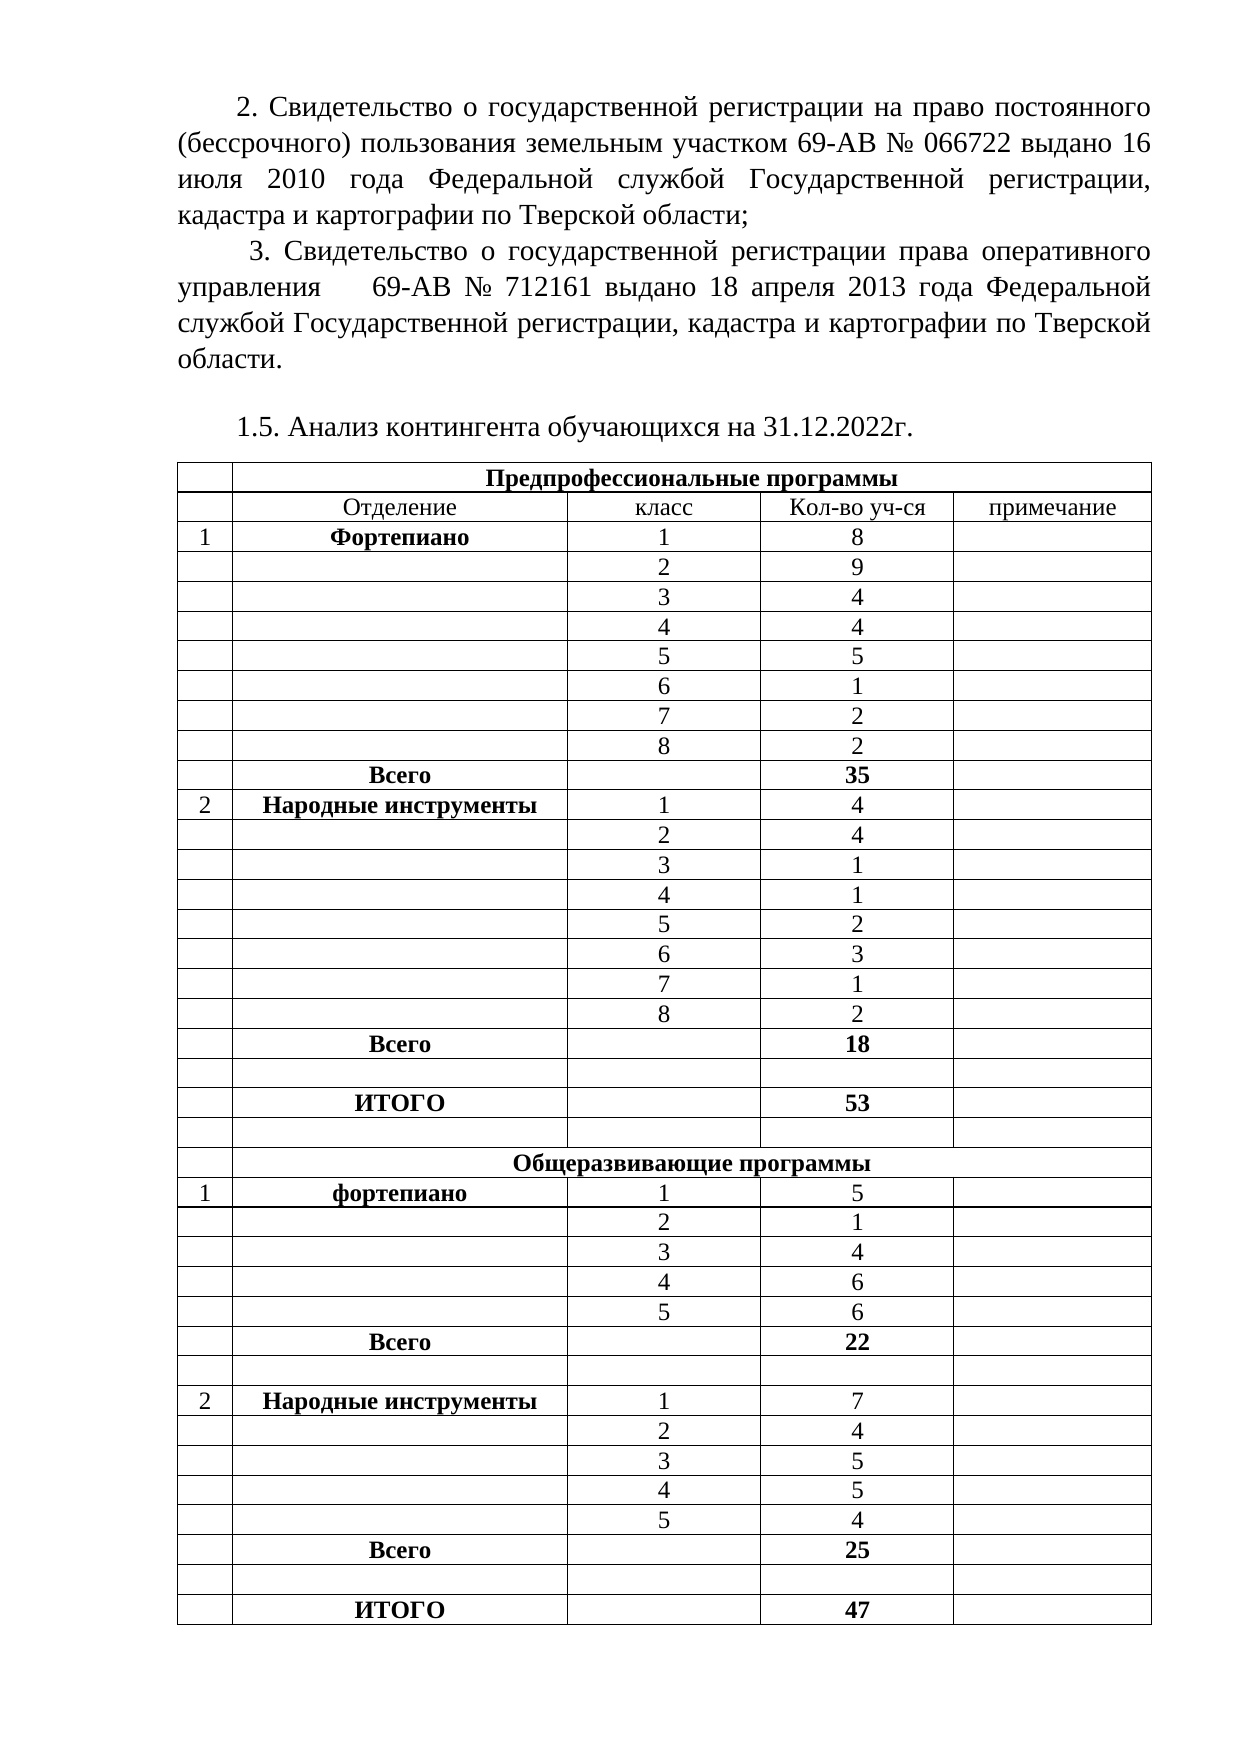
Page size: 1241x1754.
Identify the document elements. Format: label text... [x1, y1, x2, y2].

table_cell 1 [178, 1178, 232, 1206]
table_cell [178, 880, 232, 908]
table_cell 3 [568, 582, 760, 611]
table_cell [178, 1476, 232, 1504]
table_cell [178, 731, 232, 759]
table_cell [233, 1059, 567, 1087]
table_cell [954, 1208, 1151, 1236]
text 1.5. Анализ контингента обучающихся на 31.12.2022г. [177, 409, 1152, 442]
table_cell [761, 1356, 953, 1385]
table_cell [178, 641, 232, 670]
table_cell 5 [568, 910, 760, 938]
table_cell Всего [233, 1327, 567, 1355]
table_cell 2 [568, 1208, 760, 1236]
table_cell [178, 552, 232, 581]
table_cell [954, 850, 1151, 879]
table_cell [233, 1505, 567, 1534]
table_cell Всего [233, 1535, 567, 1564]
table_cell [233, 1267, 567, 1296]
table_cell 1 [568, 1386, 760, 1415]
table_cell 22 [761, 1327, 953, 1355]
table_cell [954, 1356, 1151, 1385]
table_header [178, 463, 232, 491]
table_cell [233, 1208, 567, 1236]
table_cell 4 [568, 1267, 760, 1296]
table_cell [233, 1297, 567, 1326]
table_cell [233, 969, 567, 998]
table_cell 3 [568, 1237, 760, 1266]
table_cell 35 [761, 761, 953, 789]
table_cell [178, 1237, 232, 1266]
text 3. Свидетельство о государственной регистрации права оперативного управления 69-АВ № 712161 выдано 18 апреля 2013 года Федеральной службой Государственной регистрации, кадастра и картографии по Тверской области. [177, 233, 1152, 375]
table_cell 2 [761, 701, 953, 730]
table_cell фортепиано [233, 1178, 567, 1206]
table_cell [233, 731, 567, 759]
table_cell [954, 1118, 1151, 1147]
table_cell [178, 701, 232, 730]
table_cell [568, 1535, 760, 1564]
table_cell Всего [233, 1029, 567, 1057]
table_cell [954, 820, 1151, 849]
table_cell 4 [761, 790, 953, 819]
table_cell [233, 1476, 567, 1504]
table_cell Народные инструменты [233, 1386, 567, 1415]
table_cell 8 [568, 731, 760, 759]
table_cell Народные инструменты [233, 790, 567, 819]
table_cell 5 [568, 641, 760, 670]
table_cell [568, 1088, 760, 1117]
table_cell [178, 671, 232, 700]
table_cell [178, 1565, 232, 1594]
table_cell [954, 1416, 1151, 1445]
table_cell 4 [761, 1505, 953, 1534]
table_cell 2 [761, 910, 953, 938]
table_cell [178, 1059, 232, 1087]
table_cell [178, 1297, 232, 1326]
table_cell [954, 1386, 1151, 1415]
table_cell [233, 612, 567, 640]
table_cell [954, 761, 1151, 789]
table_cell 4 [761, 1416, 953, 1445]
table_cell [233, 1237, 567, 1266]
table_cell [178, 1356, 232, 1385]
table_cell [954, 671, 1151, 700]
table_cell 1 [761, 850, 953, 879]
table_cell 1 [568, 522, 760, 551]
table_cell [233, 850, 567, 879]
table_cell 1 [761, 880, 953, 908]
table_cell примечание [954, 493, 1151, 521]
table_cell 4 [568, 1476, 760, 1504]
table_cell 5 [761, 641, 953, 670]
table_cell [761, 1059, 953, 1087]
table_cell 1 [568, 790, 760, 819]
table_cell Кол-во уч-ся [761, 493, 953, 521]
table_cell [954, 1565, 1151, 1594]
table_cell 53 [761, 1088, 953, 1117]
table_cell 6 [761, 1297, 953, 1326]
table_cell [954, 939, 1151, 968]
table_cell [954, 1237, 1151, 1266]
table_cell [568, 1327, 760, 1355]
table_cell [954, 552, 1151, 581]
table_cell [954, 790, 1151, 819]
table_cell [568, 1356, 760, 1385]
table_cell 1 [568, 1178, 760, 1206]
table_cell [233, 701, 567, 730]
table_cell [178, 582, 232, 611]
table_cell [954, 522, 1151, 551]
table_cell 47 [761, 1595, 953, 1623]
table_cell [954, 612, 1151, 640]
table_cell [568, 1029, 760, 1057]
table_cell 4 [761, 612, 953, 640]
table_cell [233, 939, 567, 968]
table_cell 8 [761, 522, 953, 551]
table_cell [954, 1267, 1151, 1296]
table_cell [568, 1059, 760, 1087]
table_cell 3 [761, 939, 953, 968]
table_cell 7 [568, 969, 760, 998]
table_cell 8 [568, 999, 760, 1028]
table_cell [954, 731, 1151, 759]
table_cell [178, 1267, 232, 1296]
table_cell [954, 1535, 1151, 1564]
table_cell [568, 1595, 760, 1623]
table_cell 1 [761, 671, 953, 700]
table_cell 7 [568, 701, 760, 730]
table_cell 2 [568, 552, 760, 581]
table_cell 3 [568, 1446, 760, 1474]
table_cell [178, 969, 232, 998]
table_cell Отделение [233, 493, 567, 521]
table_cell [178, 1118, 232, 1147]
table_cell [178, 761, 232, 789]
table_cell [178, 1148, 232, 1177]
table_cell [233, 1356, 567, 1385]
table_cell Общеразвивающие программы [233, 1148, 1151, 1177]
table_cell [178, 1416, 232, 1445]
table_cell [954, 1476, 1151, 1504]
table_cell 4 [568, 880, 760, 908]
table_cell [954, 1327, 1151, 1355]
table_cell [178, 1595, 232, 1623]
table_cell [954, 1029, 1151, 1057]
table_cell класс [568, 493, 760, 521]
table_cell 4 [761, 820, 953, 849]
table_cell [954, 1059, 1151, 1087]
table_cell [233, 1446, 567, 1474]
table_cell [954, 1595, 1151, 1623]
table_cell 2 [761, 731, 953, 759]
table_cell 6 [761, 1267, 953, 1296]
table_header Предпрофессиональные программы [233, 463, 1151, 491]
table_cell 2 [761, 999, 953, 1028]
table_cell [568, 761, 760, 789]
table_cell [233, 880, 567, 908]
table_cell [178, 1446, 232, 1474]
table_cell [954, 582, 1151, 611]
table_cell Всего [233, 761, 567, 789]
table_cell [761, 1565, 953, 1594]
table_cell 1 [178, 522, 232, 551]
table_cell 2 [178, 790, 232, 819]
table_cell [178, 1208, 232, 1236]
table_cell [233, 1118, 567, 1147]
table_cell [233, 999, 567, 1028]
table_cell [954, 1088, 1151, 1117]
table_cell [233, 1565, 567, 1594]
table_cell [233, 552, 567, 581]
table_cell 25 [761, 1535, 953, 1564]
table_cell [954, 910, 1151, 938]
text 2. Свидетельство о государственной регистрации на право постоянного (бессрочного) пользования земельным участком 69-АВ № 066722 выдано 16 июля 2010 года Федеральной службой Государственной регистрации, кадастра и картографии по Тверской области; [177, 89, 1152, 231]
table_cell [178, 939, 232, 968]
table_cell [954, 969, 1151, 998]
table_cell 2 [568, 820, 760, 849]
table_cell [954, 880, 1151, 908]
table_cell 2 [568, 1416, 760, 1445]
table_cell [954, 1446, 1151, 1474]
table_cell 6 [568, 939, 760, 968]
table_cell 5 [568, 1505, 760, 1534]
table_cell 1 [761, 1208, 953, 1236]
table_cell 4 [761, 1237, 953, 1266]
table_cell [178, 999, 232, 1028]
table_cell [233, 582, 567, 611]
table_cell 9 [761, 552, 953, 581]
table_cell [568, 1118, 760, 1147]
table_cell [954, 641, 1151, 670]
table_cell [178, 910, 232, 938]
table_cell 5 [761, 1476, 953, 1504]
table_cell [178, 1505, 232, 1534]
table_cell 18 [761, 1029, 953, 1057]
table_cell ИТОГО [233, 1595, 567, 1623]
table_cell [178, 1088, 232, 1117]
table_cell [178, 612, 232, 640]
table_cell [233, 641, 567, 670]
table_cell ИТОГО [233, 1088, 567, 1117]
table_cell [568, 1565, 760, 1594]
table_cell [954, 1297, 1151, 1326]
table_cell [178, 493, 232, 521]
table_cell [178, 820, 232, 849]
table_cell [178, 1327, 232, 1355]
table_cell 4 [761, 582, 953, 611]
table_cell [954, 701, 1151, 730]
table_cell [178, 1535, 232, 1564]
table_cell 1 [761, 969, 953, 998]
table_cell 2 [178, 1386, 232, 1415]
table_cell 5 [761, 1446, 953, 1474]
table_cell 7 [761, 1386, 953, 1415]
table_cell [233, 1416, 567, 1445]
table_cell Фортепиано [233, 522, 567, 551]
table_cell [233, 671, 567, 700]
table_cell [761, 1118, 953, 1147]
table_cell [178, 1029, 232, 1057]
table_cell [954, 1178, 1151, 1206]
table_cell [178, 850, 232, 879]
table_cell 4 [568, 612, 760, 640]
table_cell [954, 1505, 1151, 1534]
table_cell 5 [568, 1297, 760, 1326]
table_cell 3 [568, 850, 760, 879]
table_cell [954, 999, 1151, 1028]
table_cell [233, 910, 567, 938]
table_cell 5 [761, 1178, 953, 1206]
table_cell [233, 820, 567, 849]
table_cell 6 [568, 671, 760, 700]
